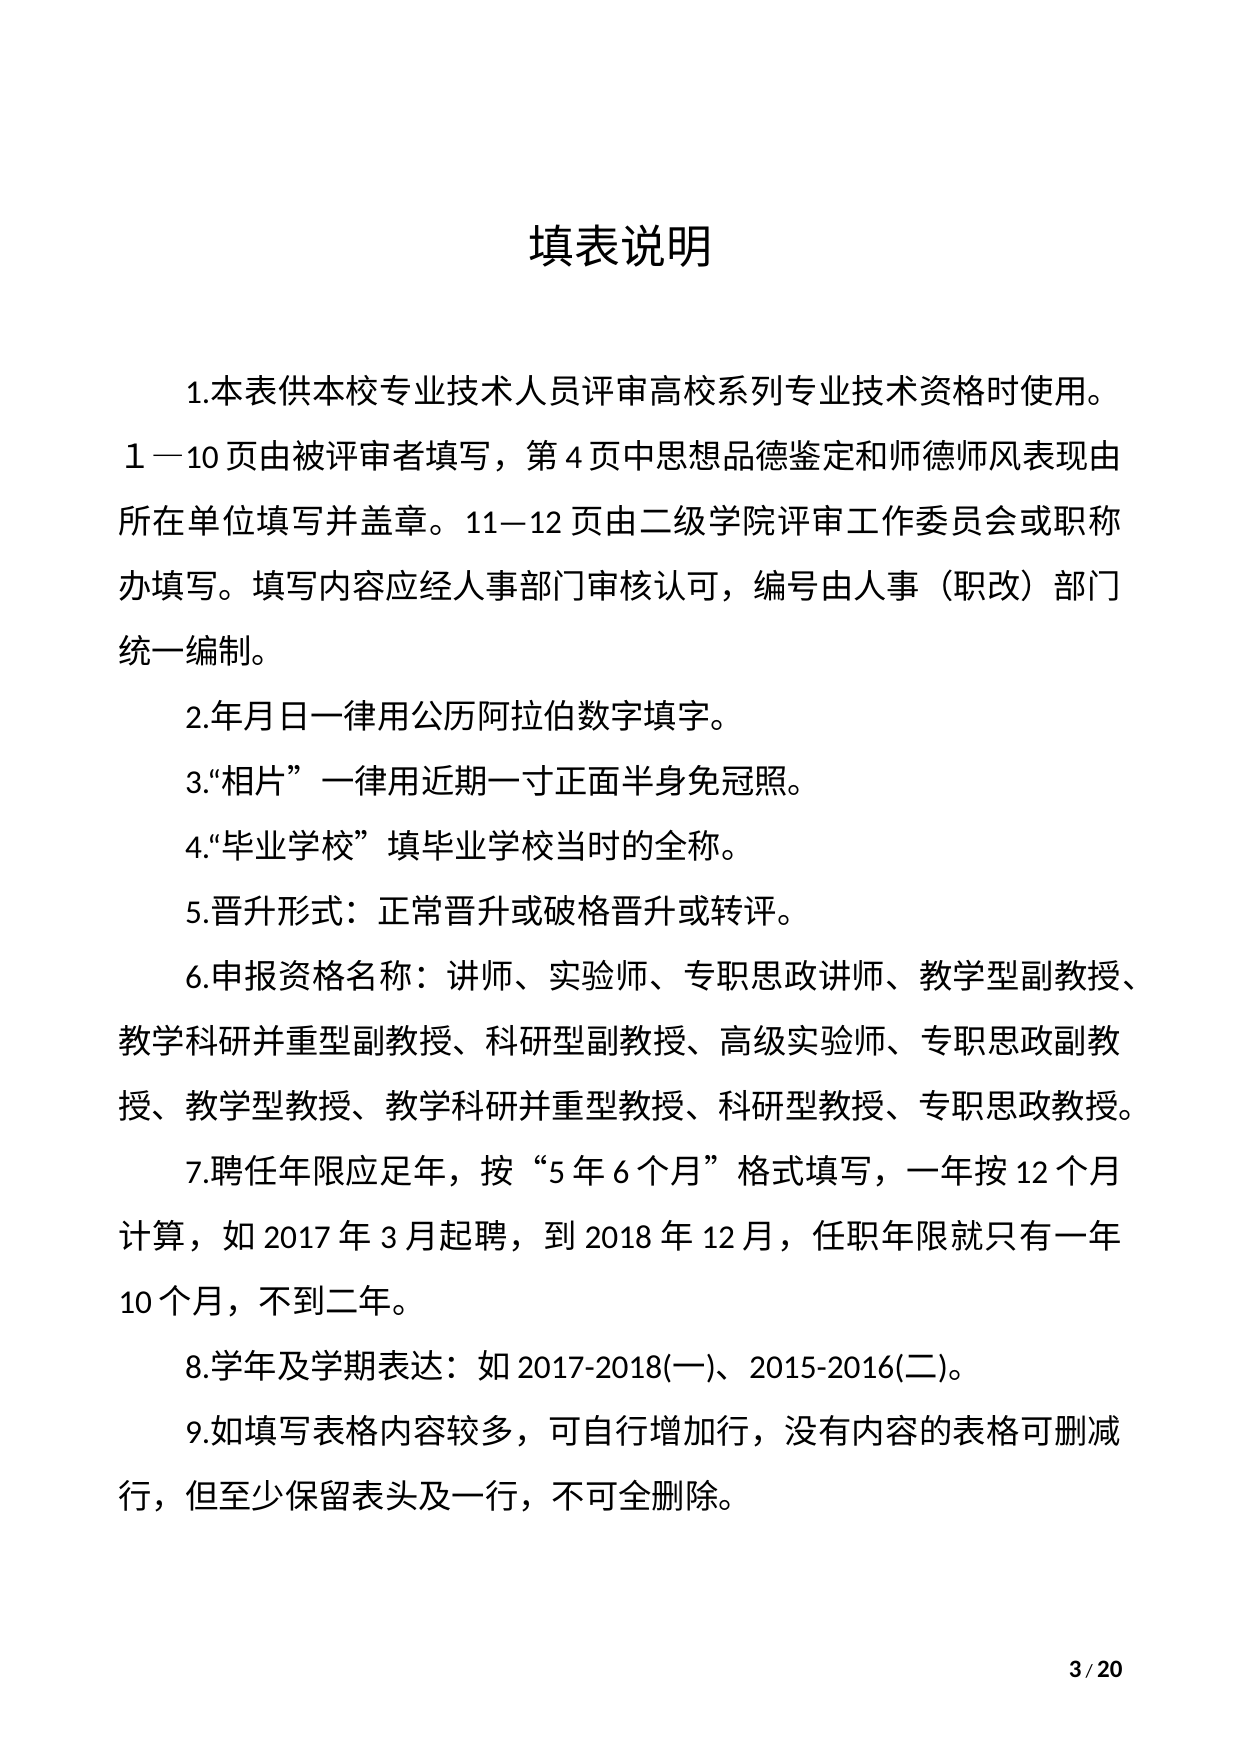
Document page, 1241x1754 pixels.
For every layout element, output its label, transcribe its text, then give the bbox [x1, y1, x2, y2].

text 8.学年及学期表达：如2017-2018(一)、2015-2016(二)。 [118, 1332, 1122, 1397]
text 7.聘任年限应足年，按“5年6个月”格式填写，一年按12个月计算，如2017年3月起聘，到2018年12月，任职年限就只有一年10个月，不到二年。 [118, 1137, 1122, 1332]
text 9.如填写表格内容较多，可自行增加行，没有内容的表格可删减行，但至少保留表头及一行，不可全删除。 [118, 1397, 1122, 1527]
text 3.“相片”一律用近期一寸正面半身免冠照。 [118, 747, 1122, 812]
text 5.晋升形式：正常晋升或破格晋升或转评。 [118, 877, 1122, 942]
text 6.申报资格名称：讲师、实验师、专职思政讲师、教学型副教授、教学科研并重型副教授、科研型副教授、高级实验师、专职思政副教授、教学型教授、教学科研并重型教授、科研型教授、专职思政教授。 [118, 942, 1122, 1137]
text 填表说明 [118, 194, 1122, 292]
text 1.本表供本校专业技术人员评审高校系列专业技术资格时使用。１—10页由被评审者填写，第4页中思想品德鉴定和师德师风表现由所在单位填写并盖章。11—12页由二级学院评审工作委员会或职称办填写。填写内容应经人事部门审核认可，编号由人事（职改）部门统一编制。 [118, 357, 1122, 682]
text 4.“毕业学校”填毕业学校当时的全称。 [118, 812, 1122, 877]
text 2.年月日一律用公历阿拉伯数字填字。 [118, 682, 1122, 747]
